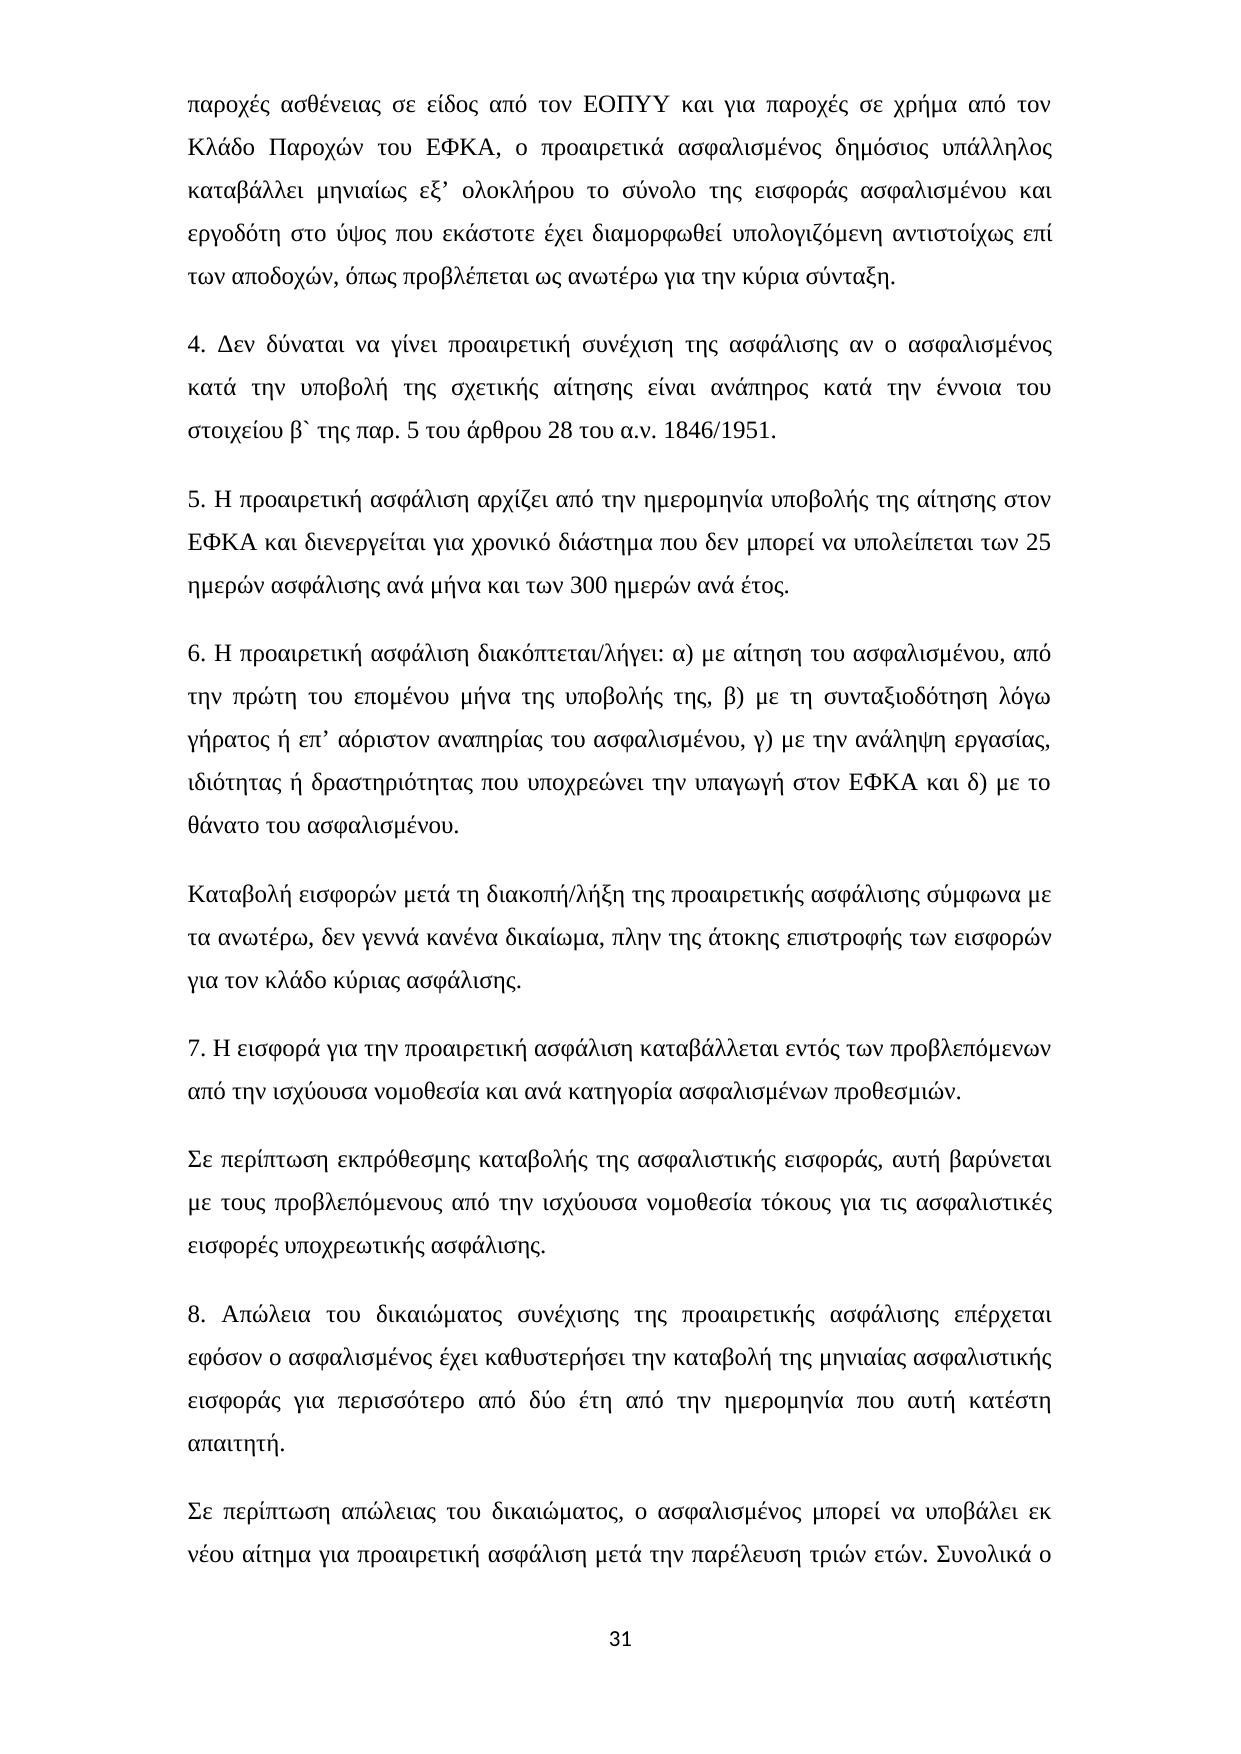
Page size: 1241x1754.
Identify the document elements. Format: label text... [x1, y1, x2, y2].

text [187, 1496, 1053, 1568]
text 7. Η εισφορά για την προαιρετική ασφάλιση καταβάλλεται εντός των προβλεπόμενων από την ισχύουσα νομοθεσία και ανά κατηγορία ασφαλισμένων προθεσμιών. [187, 1033, 1053, 1105]
text 6. Η προαιρετική ασφάλιση διακόπτεται/λήγει: α) με αίτηση του ασφαλισμένου, από την πρώτη του επομένου μήνα της υποβολής της, β) με τη συνταξιοδότηση λόγω γήρατος ή επ’ αόριστον αναπηρίας του ασφαλισμένου, γ) με την ανάληψη εργασίας, ιδιότητας ή δραστηριότητας που υποχρεώνει την υπαγωγή στον ΕΦΚΑ και δ) με το θάνατο του ασφαλισμένου. [187, 638, 1053, 839]
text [187, 89, 1053, 290]
text 4. Δεν δύναται να γίνει προαιρετική συνέχιση της ασφάλισης αν ο ασφαλισμένος κατά την υποβολή της σχετικής αίτησης είναι ανάπηρος κατά την έννοια του στοιχείου β` της παρ. 5 του άρθρου 28 του α.ν. 1846/1951. [187, 329, 1053, 444]
text 8. Απώλεια του δικαιώματος συνέχισης της προαιρετικής ασφάλισης επέρχεται εφόσον ο ασφαλισμένος έχει καθυστερήσει την καταβολή της μηνιαίας ασφαλιστικής εισφοράς για περισσότερο από δύο έτη από την ημερομηνία που αυτή κατέστη απαιτητή. [187, 1299, 1053, 1457]
text 5. Η προαιρετική ασφάλιση αρχίζει από την ημερομηνία υποβολής της αίτησης στον ΕΦΚΑ και διενεργείται για χρονικό διάστημα που δεν μπορεί να υπολείπεται των 25 ημερών ασφάλισης ανά μήνα και των 300 ημερών ανά έτος. [187, 484, 1053, 599]
text Καταβολή εισφορών μετά τη διακοπή/λήξη της προαιρετικής ασφάλισης σύμφωνα με τα ανωτέρω, δεν γεννά κανένα δικαίωμα, πλην της άτοκης επιστροφής των εισφορών για τον κλάδο κύριας ασφάλισης. [187, 879, 1053, 994]
text Σε περίπτωση εκπρόθεσμης καταβολής της ασφαλιστικής εισφοράς, αυτή βαρύνεται με τους προβλεπόμενους από την ισχύουσα νομοθεσία τόκους για τις ασφαλιστικές εισφορές υποχρεωτικής ασφάλισης. [187, 1144, 1053, 1259]
